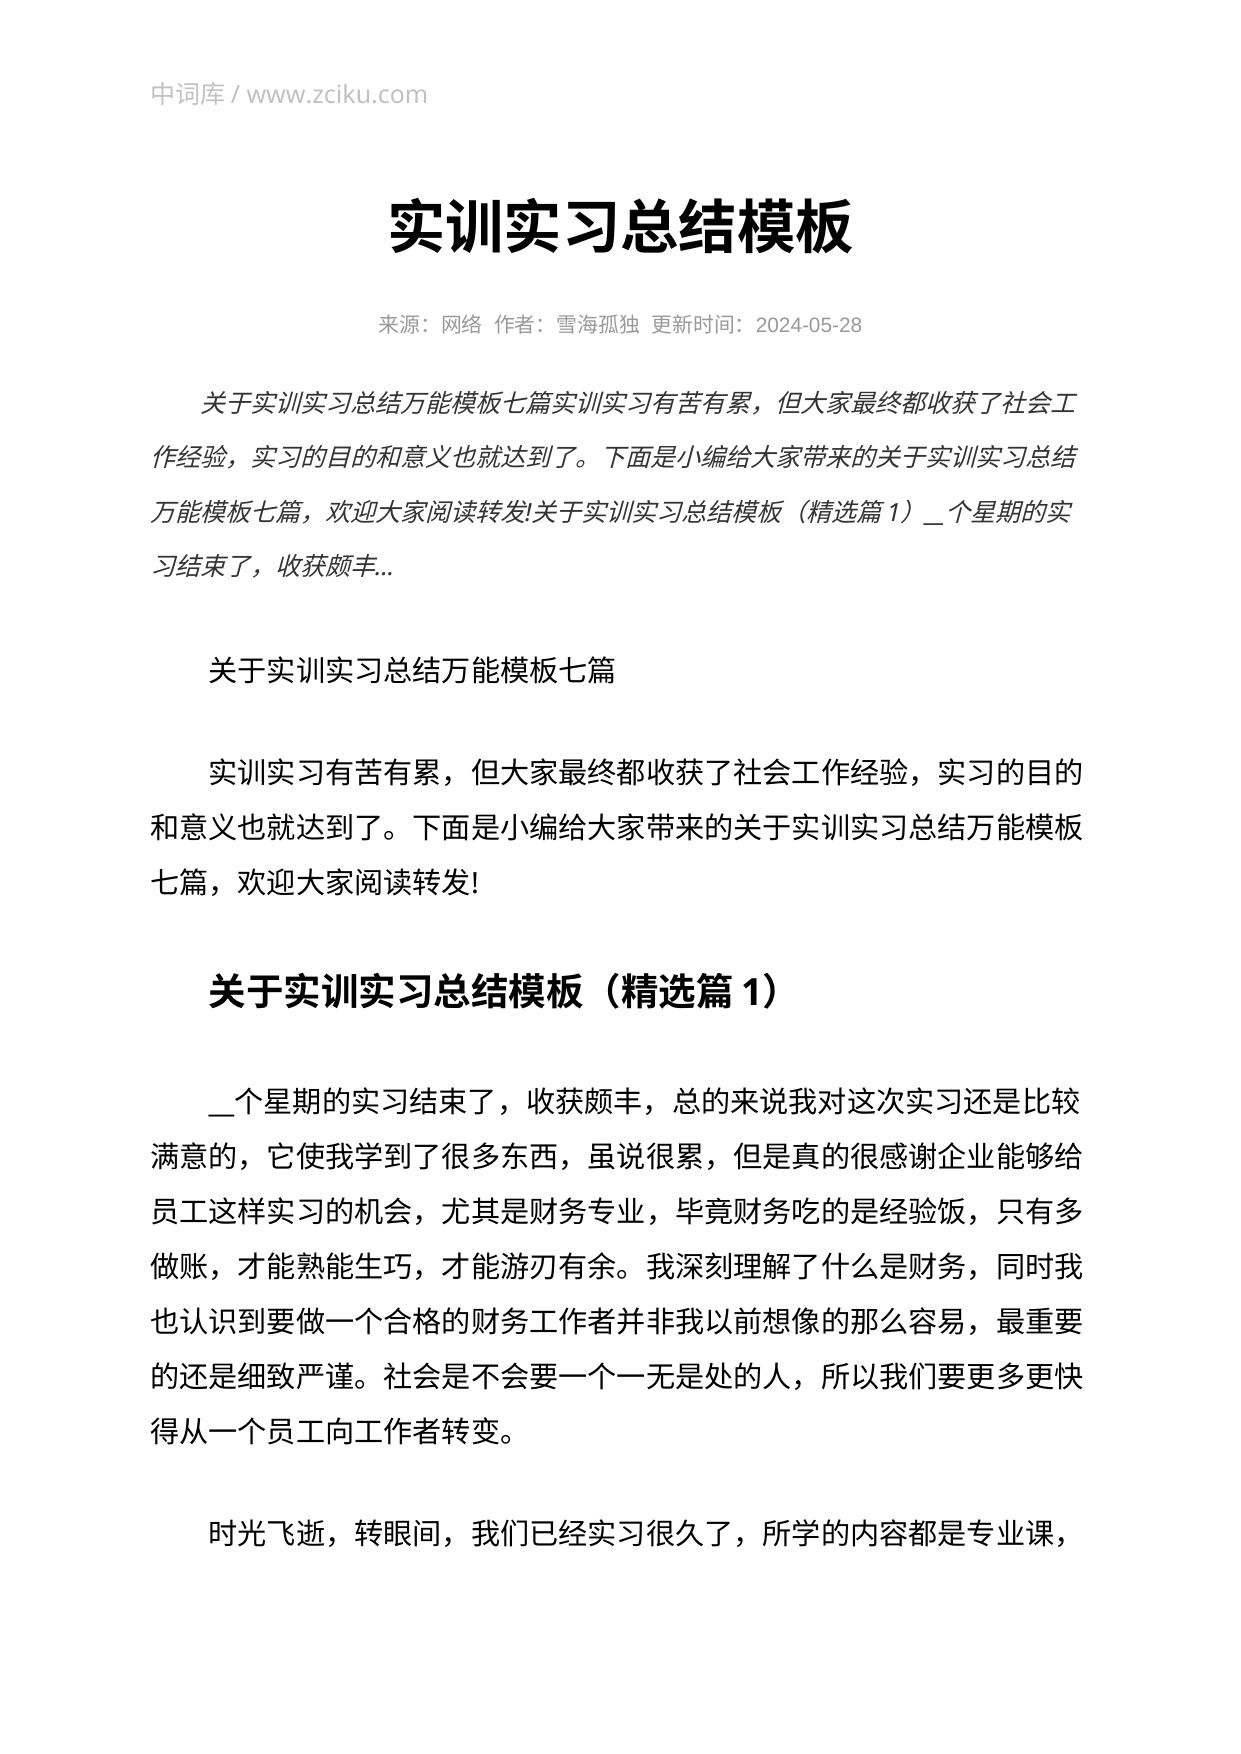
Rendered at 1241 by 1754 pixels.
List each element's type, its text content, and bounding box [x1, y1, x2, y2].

text 实训实习有苦有累，但大家最终都收获了社会工作经验，实习的目的和意义也就达到了。下面是小编给大家带来的关于实训实习总结万能模板七篇，欢迎大家阅读转发! [150, 749, 1090, 902]
text 关于实训实习总结万能模板七篇 [150, 648, 1090, 690]
text 关于实训实习总结模板（精选篇1） [150, 961, 1090, 1016]
text __个星期的实习结束了，收获颇丰，总的来说我对这次实习还是比较满意的，它使我学到了很多东西，虽说很累，但是真的很感谢企业能够给员工这样实习的机会，尤其是财务专业，毕竟财务吃的是经验饭，只有多做账，才能熟能生巧，才能游刃有余。我深刻理解了什么是财务，同时我也认识到要做一个合格的财务工作者并非我以前想像的那么容易，最重要的还是细致严谨。社会是不会要一个一无是处的人，所以我们要更多更快得从一个员工向工作者转变。 [150, 1079, 1090, 1451]
text 来源：网络 作者：雪海孤独 更新时间：2024-05-28 [150, 313, 1090, 337]
subtitle 实训实习总结模板 [150, 181, 1090, 266]
text 关于实训实习总结万能模板七篇实训实习有苦有累，但大家最终都收获了社会工作经验，实习的目的和意义也就达到了。下面是小编给大家带来的关于实训实习总结万能模板七篇，欢迎大家阅读转发!关于实训实习总结模板（精选篇1）__个星期的实习结束了，收获颇丰... [150, 383, 1090, 583]
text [150, 1510, 1090, 1552]
